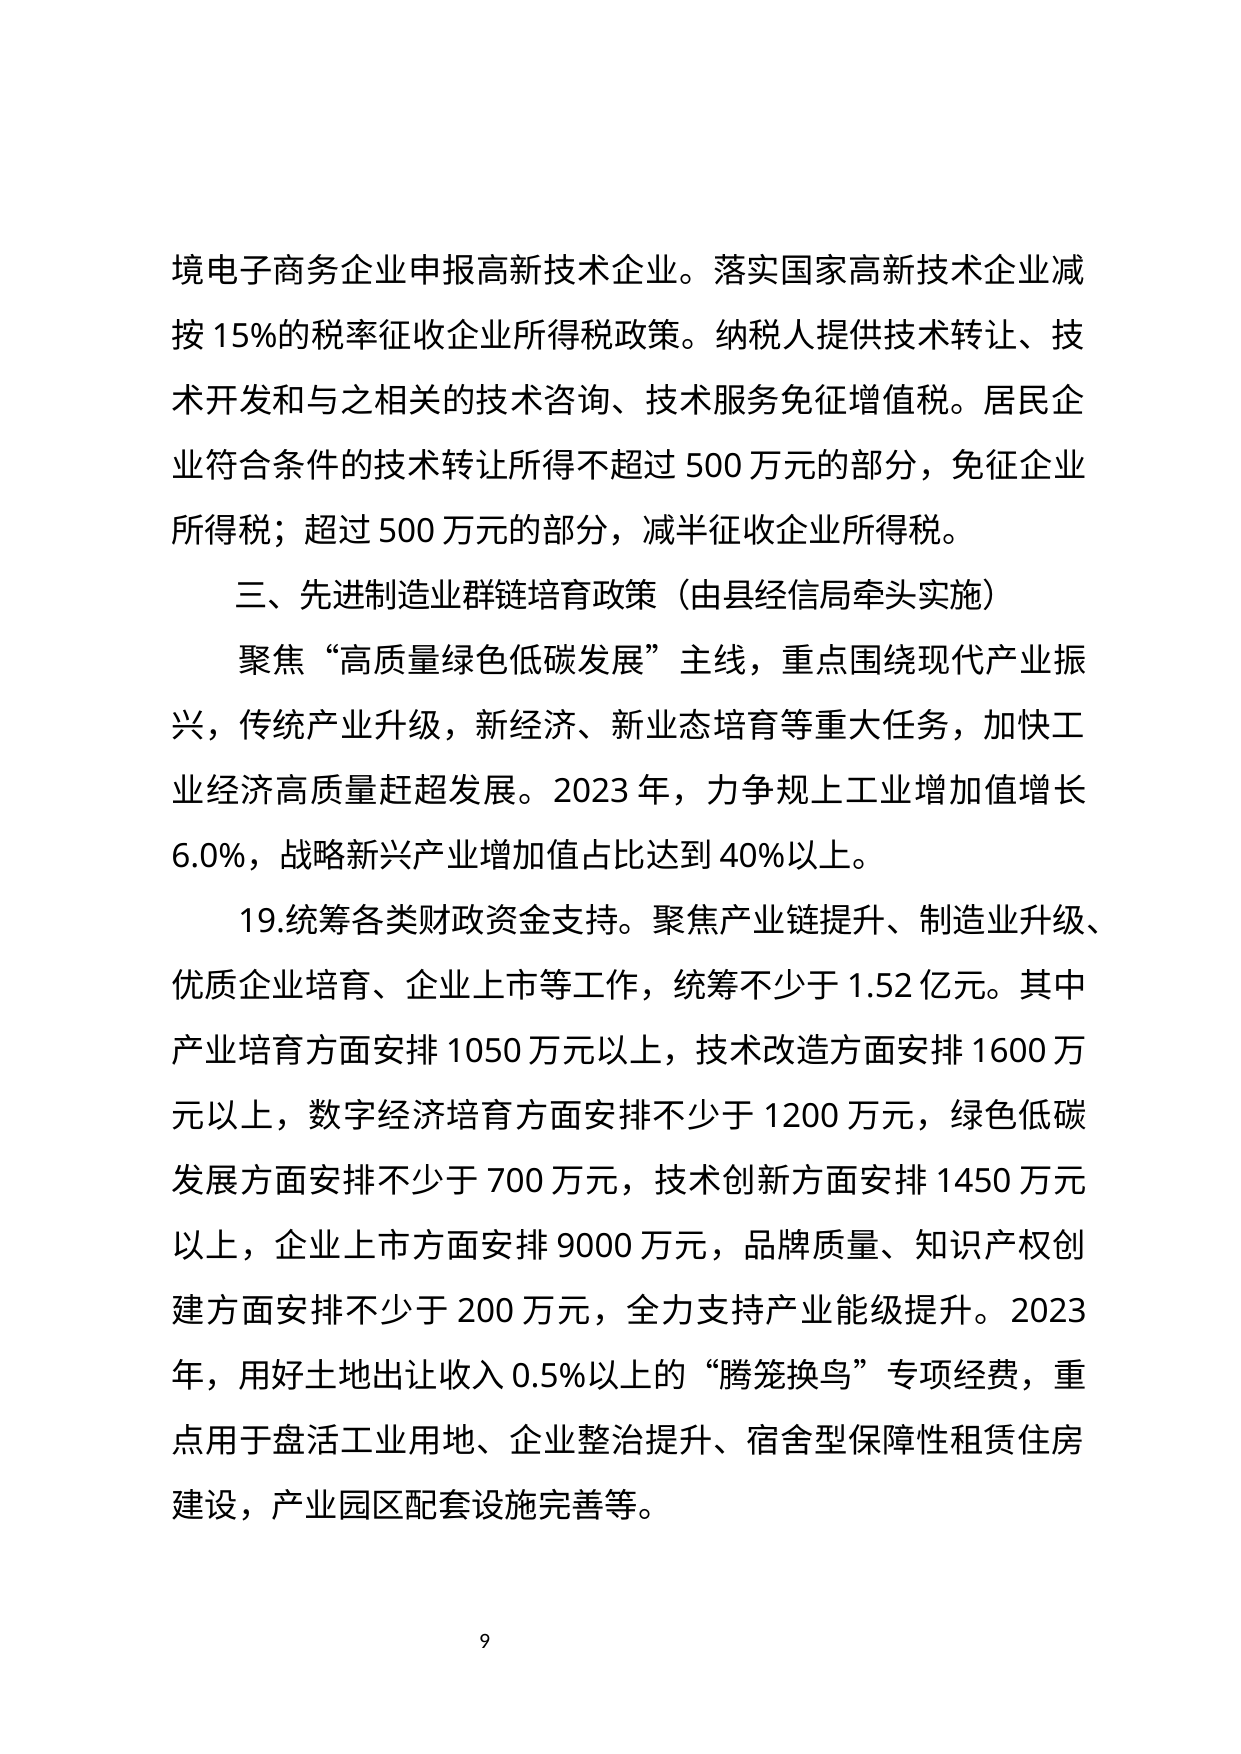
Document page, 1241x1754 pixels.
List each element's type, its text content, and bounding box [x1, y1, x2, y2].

text 聚焦“高质量绿色低碳发展”主线，重点围绕现代产业振兴，传统产业升级，新经济、新业态培育等重大任务，加快工业经济高质量赶超发展。2023年，力争规上工业增加值增长6.0%，战略新兴产业增加值占比达到40%以上。 [171, 626, 1087, 886]
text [171, 236, 1087, 561]
text 19.统筹各类财政资金支持。聚焦产业链提升、制造业升级、优质企业培育、企业上市等工作，统筹不少于1.52亿元。其中产业培育方面安排1050万元以上，技术改造方面安排1600万元以上，数字经济培育方面安排不少于1200万元，绿色低碳发展方面安排不少于700万元，技术创新方面安排1450万元以上，企业上市方面安排9000万元，品牌质量、知识产权创建方面安排不少于200万元，全力支持产业能级提升。2023年，用好土地出让收入0.5%以上的“腾笼换鸟”专项经费，重点用于盘活工业用地、企业整治提升、宿舍型保障性租赁住房建设，产业园区配套设施完善等。 [171, 886, 1087, 1536]
text 三、先进制造业群链培育政策（由县经信局牵头实施） [171, 561, 1087, 626]
